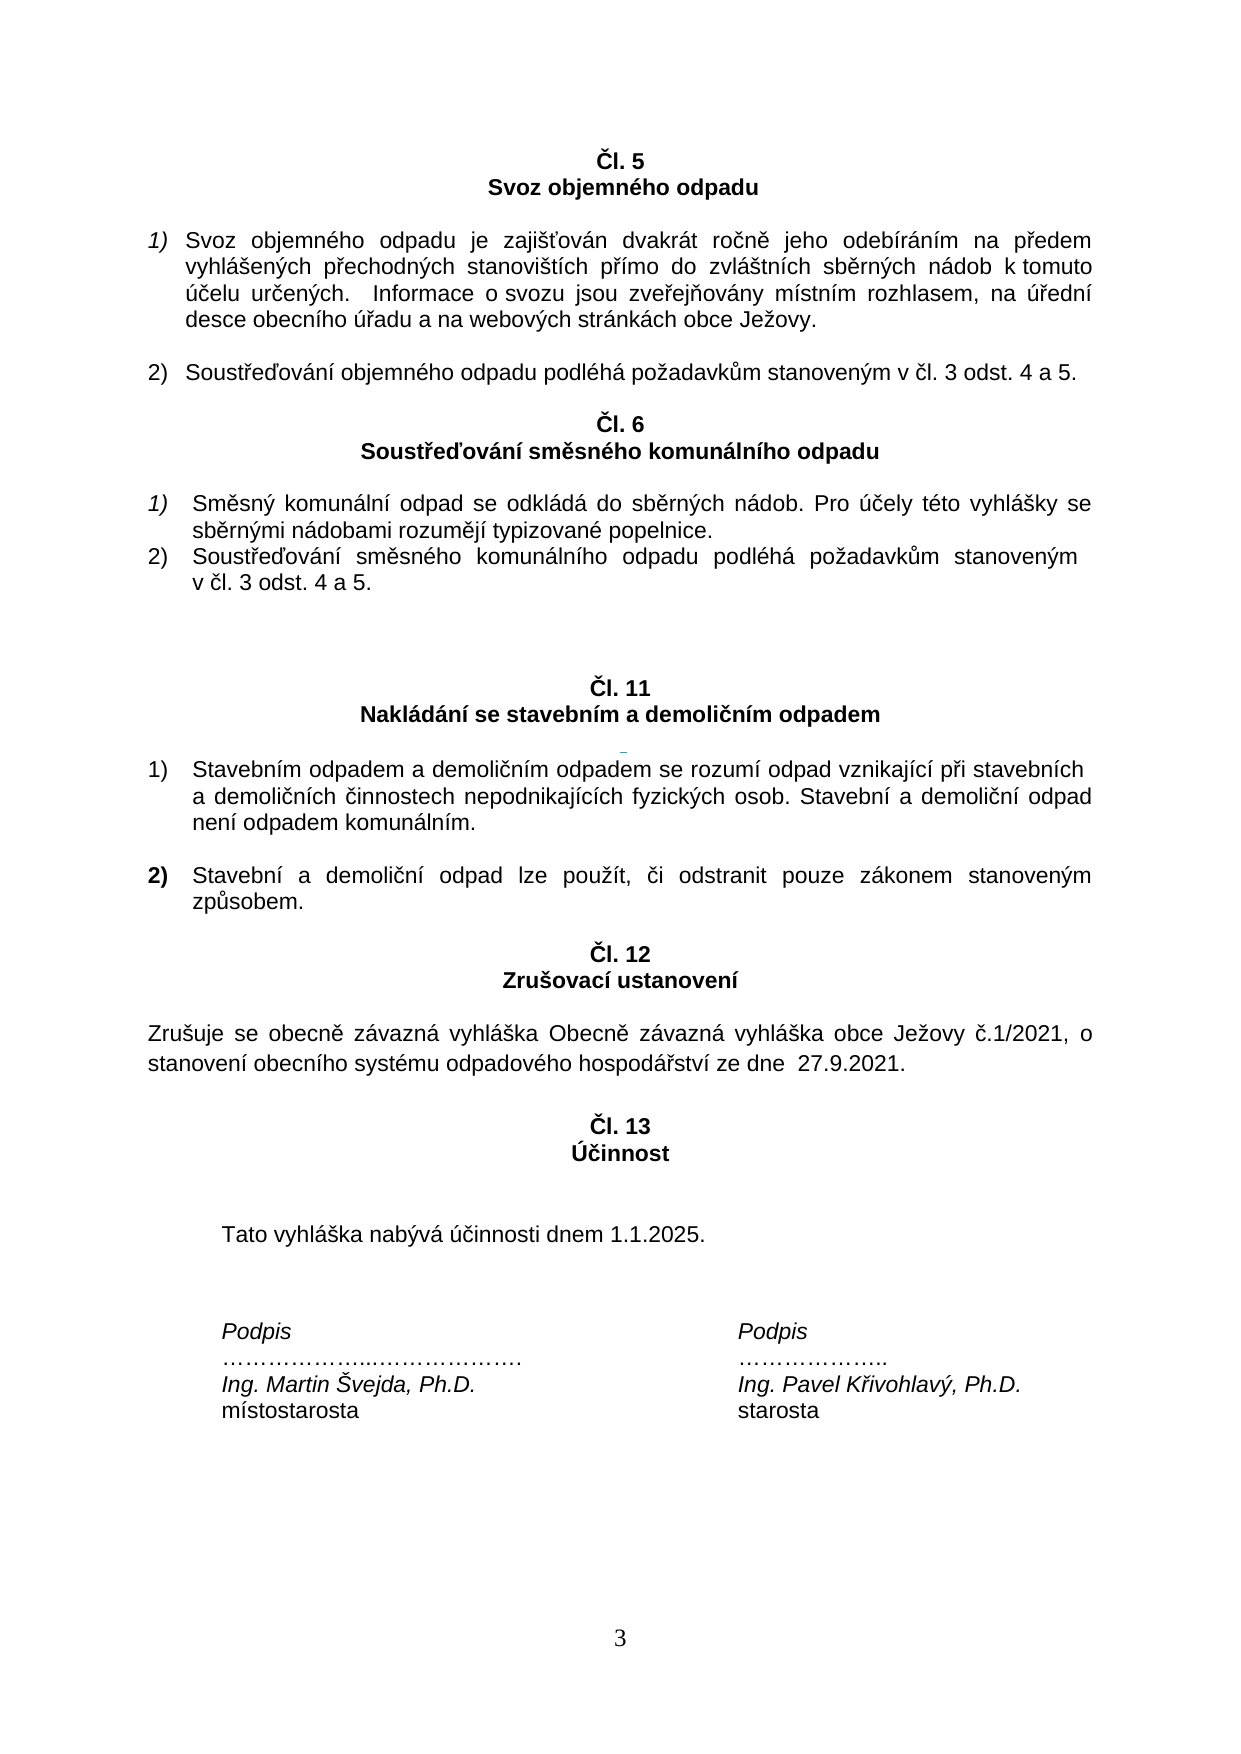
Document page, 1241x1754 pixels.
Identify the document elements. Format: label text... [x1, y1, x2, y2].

list Směsný komunální odpad se odkládá do sběrných nádob. Pro účely této vyhlášky se sběrnými nádobami rozumějí typizované popelnice. [148, 490, 1092, 543]
text Čl. 12 [148, 941, 1092, 967]
text ………………...………………. ……………….. [221, 1344, 1092, 1371]
text Ing. Martin Švejda, Ph.D. Ing. Pavel Křivohlavý, Ph.D. [148, 1371, 1092, 1397]
text Čl. 5 [148, 148, 1092, 174]
list Svoz objemného odpadu je zajišťován dvakrát ročně jeho odebíráním na předem vyhlášených přechodných stanovištích přímo do zvláštních sběrných nádob k tomuto účelu určených. Informace o svozu jsou zveřejňovány místním rozhlasem, na úřední desce obecního úřadu a na webových stránkách obce Ježovy. [148, 227, 1092, 332]
text Tato vyhláška nabývá účinnosti dnem 1.1.2025. [148, 1221, 1092, 1247]
text Podpis Podpis [148, 1318, 1092, 1344]
text místostarosta starosta [221, 1397, 1092, 1423]
text Účinnost [148, 1139, 1092, 1166]
text Čl. 6 [148, 411, 1092, 438]
list Soustřeďování objemného odpadu podléhá požadavkům stanoveným v čl. 3 odst. 4 a 5. [148, 358, 1092, 385]
text Čl. 11 [148, 675, 1092, 701]
text Čl. 13 [148, 1113, 1092, 1139]
list Stavební a demoliční odpad lze použít, či odstranit pouze zákonem stanoveným způsobem. [148, 862, 1092, 914]
list Soustřeďování směsného komunálního odpadu podléhá požadavkům stanoveným v čl. 3 odst. 4 a 5. [148, 543, 1092, 596]
text Nakládání se stavebním a demoličním odpadem [148, 701, 1092, 727]
text Zrušovací ustanovení [148, 967, 1092, 993]
text Zrušuje se obecně závazná vyhláška Obecně závazná vyhláška obce Ježovy č.1/2021, o stanovení obecního systému odpadového hospodářství ze dne 27.9.2021. [148, 1020, 1092, 1076]
text Soustřeďování směsného komunálního odpadu [148, 438, 1092, 464]
list Stavebním odpadem a demoličním odpadem se rozumí odpad vznikající při stavebních a demoličních činnostech nepodnikajících fyzických osob. Stavební a demoliční odpad není odpadem komunálním. [148, 756, 1092, 835]
text Svoz objemného odpadu [148, 174, 1092, 200]
